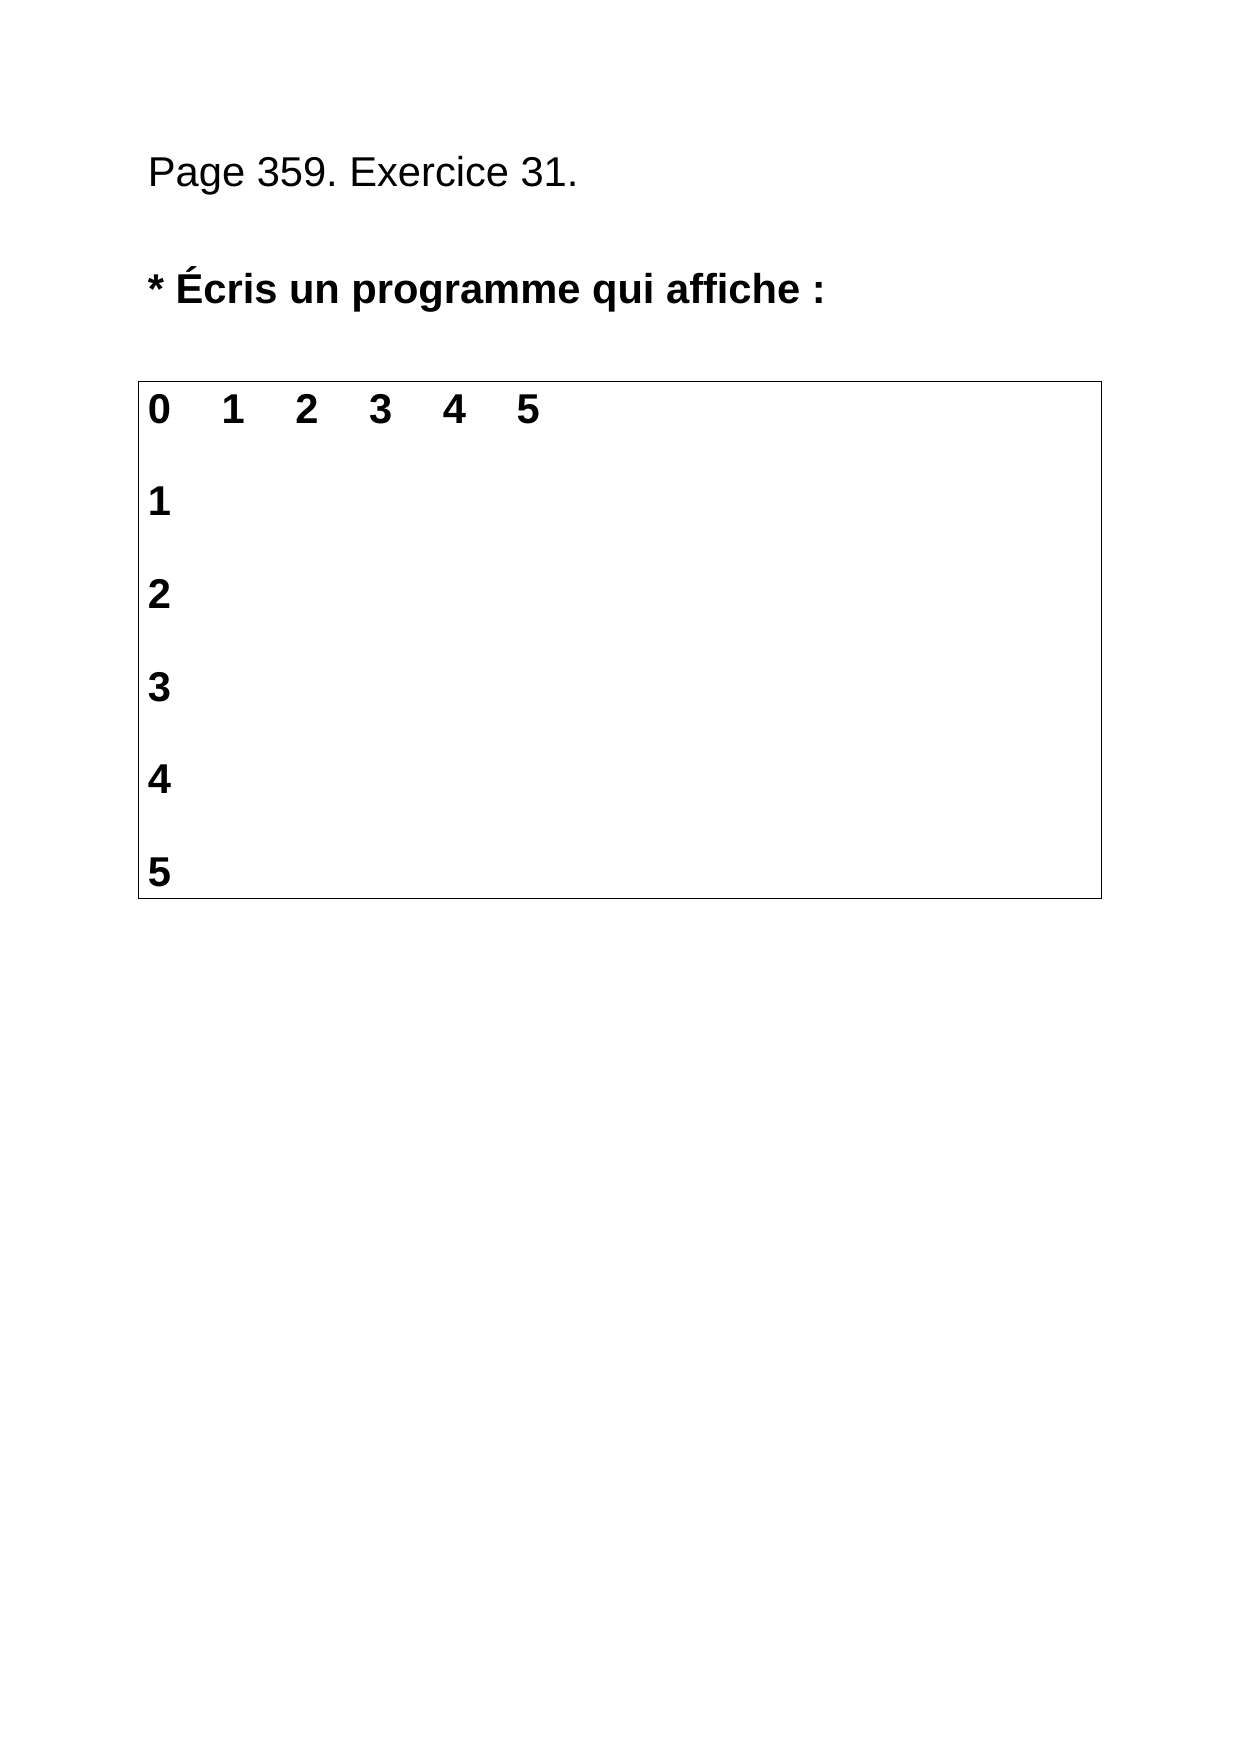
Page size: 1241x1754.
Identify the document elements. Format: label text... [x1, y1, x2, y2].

text 2 [139, 566, 1101, 617]
text * Écris un programme qui affiche : [148, 264, 1093, 312]
text 3 [139, 659, 1101, 710]
text 1 [139, 474, 1101, 525]
text Page 359. Exercice 31. [148, 148, 1093, 196]
text 0 1 2 3 4 5 [139, 382, 1101, 432]
text 5 [139, 844, 1101, 898]
text 4 [139, 752, 1101, 803]
